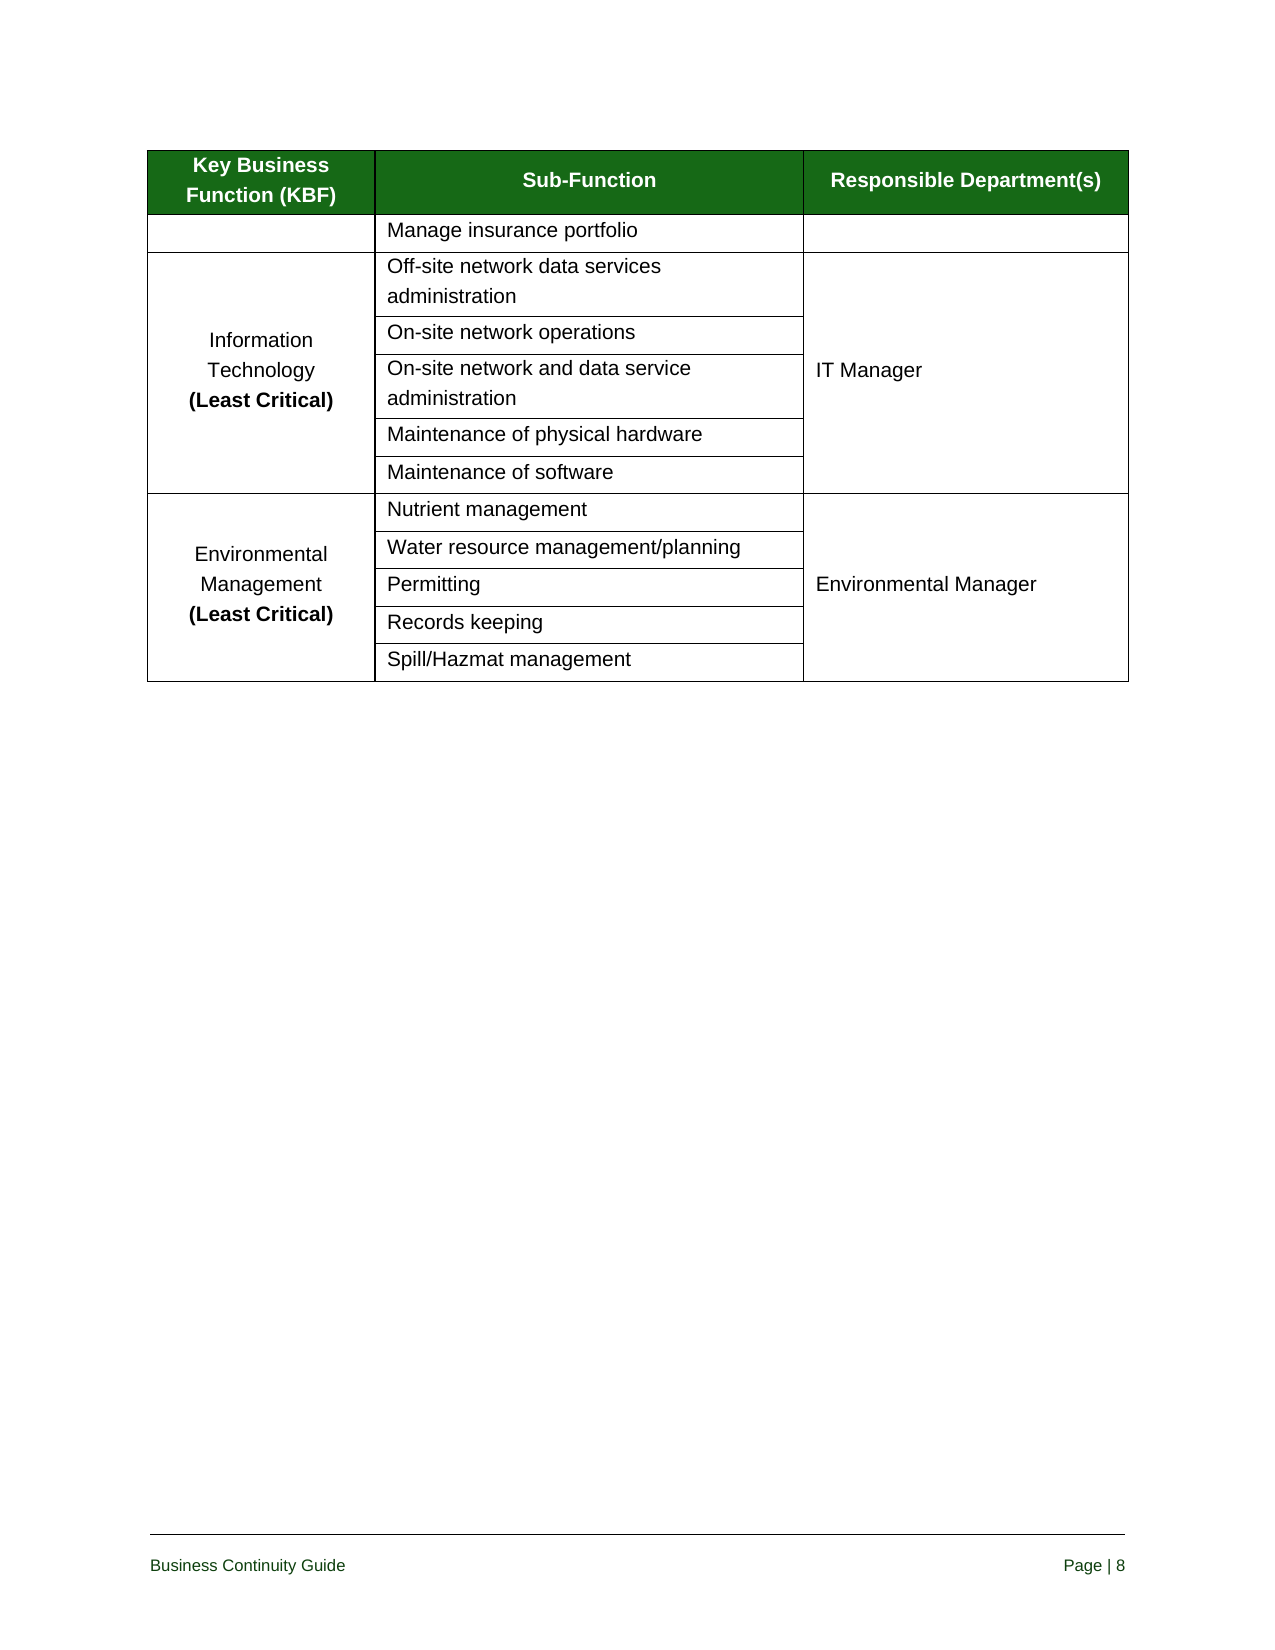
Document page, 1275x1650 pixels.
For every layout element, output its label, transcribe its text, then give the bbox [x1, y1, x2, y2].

table_cell Off-site network data services administration [376, 253, 803, 316]
table_cell Water resource management/planning [376, 532, 803, 568]
table_cell Records keeping [376, 607, 803, 643]
table_header Responsible Department(s) [804, 151, 1128, 214]
table_cell IT Manager [804, 253, 1128, 493]
table_cell Nutrient management [376, 494, 803, 531]
table_cell On-site network and data service administration [376, 355, 803, 418]
table_cell Environmental Manager [804, 494, 1128, 681]
table_header Sub-Function [376, 151, 803, 214]
table_cell Maintenance of software [376, 457, 803, 493]
table_cell Manage insurance portfolio [376, 215, 803, 252]
table_cell Information Technology (Least Critical) [148, 253, 374, 493]
table_cell Maintenance of physical hardware [376, 419, 803, 456]
table_cell Environmental Management (Least Critical) [148, 494, 374, 681]
table_cell Permitting [376, 569, 803, 606]
table_cell On-site network operations [376, 317, 803, 354]
table_cell Spill/Hazmat management [376, 644, 803, 681]
table_header Key Business Function (KBF) [148, 151, 374, 214]
